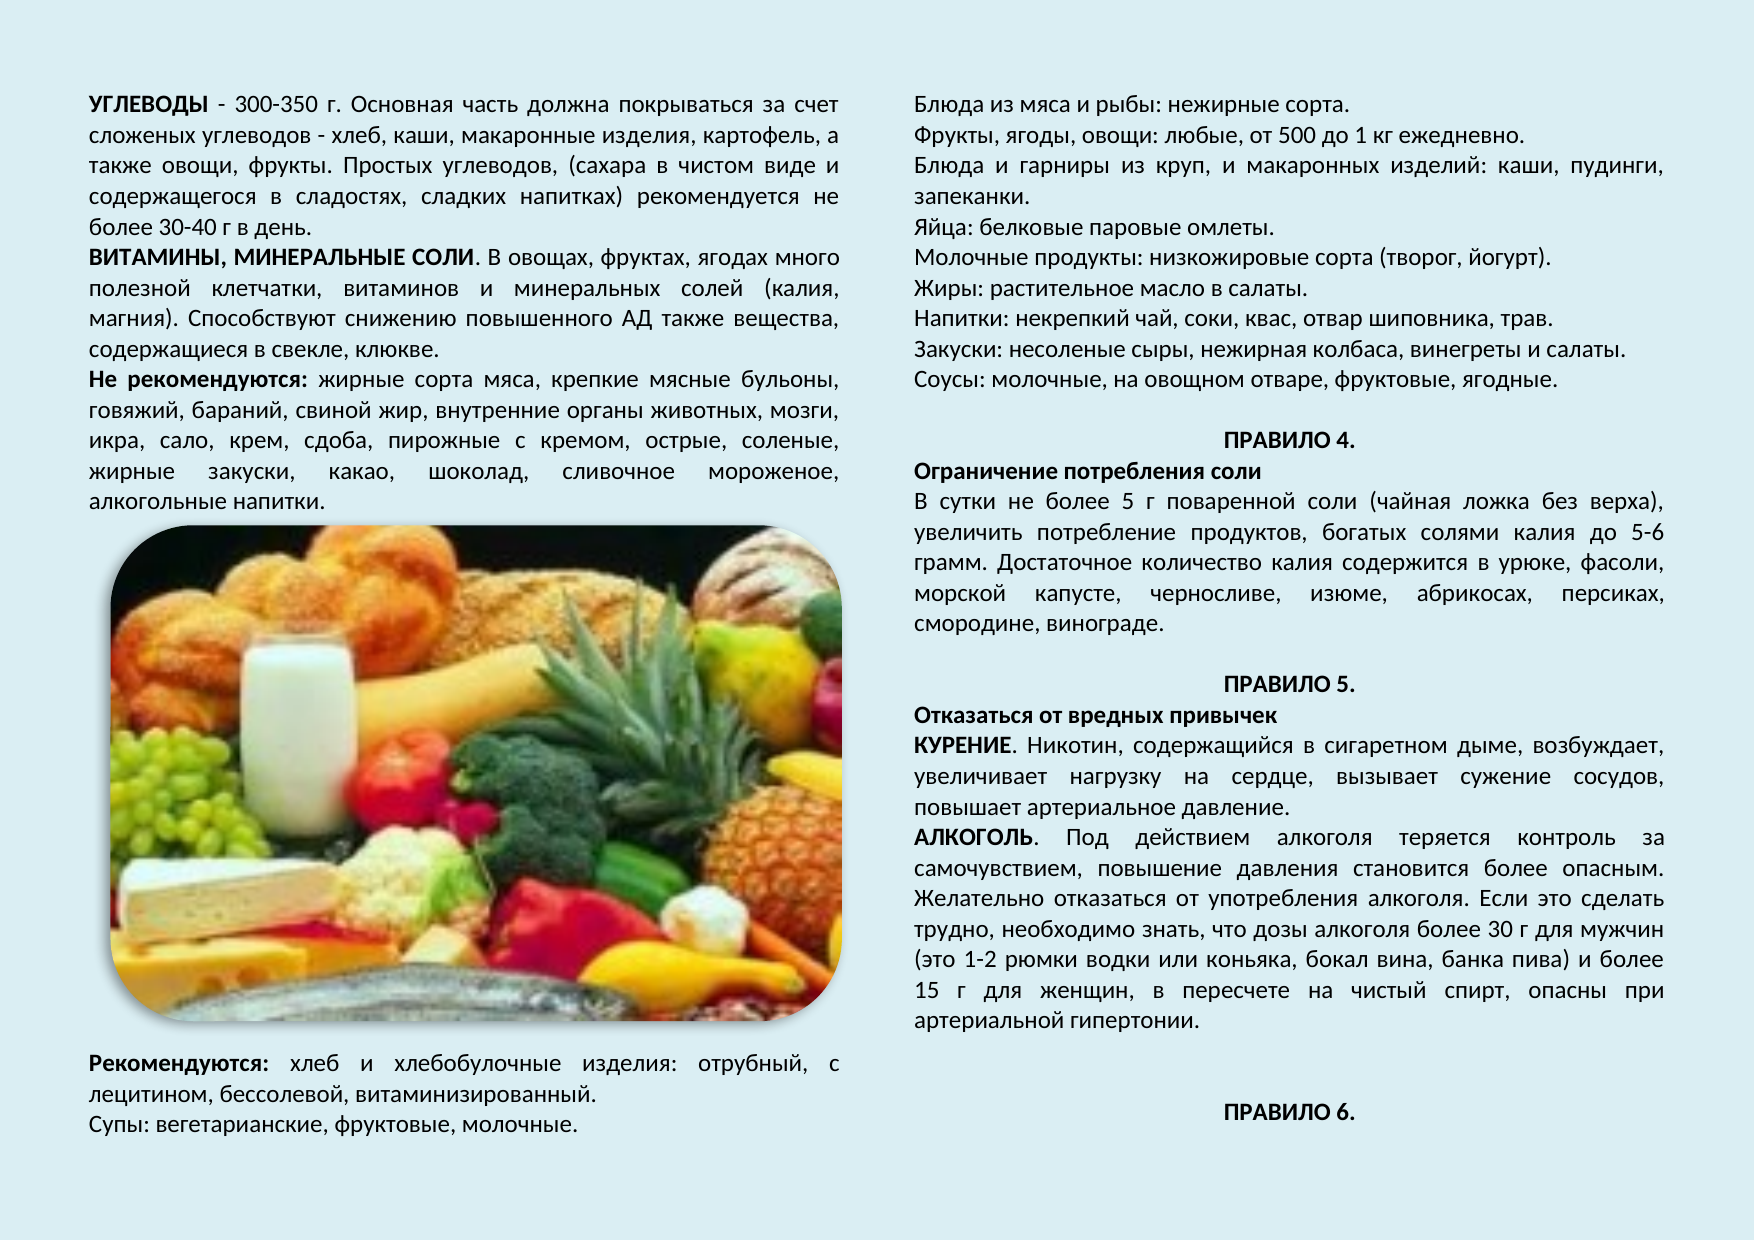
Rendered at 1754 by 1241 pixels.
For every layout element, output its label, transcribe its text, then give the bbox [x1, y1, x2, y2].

text Фрукты, ягоды, овощи: любые, от 500 до 1 кг ежедневно. [914, 119, 1665, 150]
text Правило 5. [914, 668, 1665, 699]
text Яйца: белковые паровые омлеты. [914, 211, 1665, 241]
text Жиры: растительное масло в салаты. [914, 272, 1665, 302]
text УГЛЕВОДЫ - 300-350 г. Основная часть должна покрываться за счет сложеных углеводов - хлеб, каши, макаронные изделия, картофель, а также овощи, фрукты. Простых углеводов, (сахара в чистом виде и содержащегося в сладостях, сладких напитках) рекомендуется не более 30-40 г в день. [89, 89, 840, 241]
text ВИТАМИНЫ, МИНЕРАЛЬНЫЕ СОЛИ. В овощах, фруктах, ягодах много полезной клетчатки, витаминов и минеральных солей (калия, магния). Способствуют снижению повышенного АД также вещества, содержащиеся в свекле, клюкве. [89, 241, 840, 363]
text АЛКОГОЛЬ. Под действием алкоголя теряется контроль за самочувствием, повышение давления становится более опасным. Желательно отказаться от употребления алкоголя. Если это сделать трудно, необходимо знать, что дозы алкоголя более 30 г для мужчин (это 1-2 рюмки водки или коньяка, бокал вина, банка пива) и более 15 г для женщин, в пересчете на чистый спирт, опасны при артериальной гипертонии. [914, 821, 1665, 1035]
text Закуски: несоленые сыры, нежирная колбаса, винегреты и салаты. [914, 333, 1665, 363]
text Правило 6. [914, 1096, 1665, 1126]
text Соусы: молочные, на овощном отваре, фруктовые, ягодные. [914, 363, 1665, 394]
text Напитки: некрепкий чай, соки, квас, отвар шиповника, трав. [914, 302, 1665, 333]
text Супы: вегетарианские, фруктовые, молочные. [89, 1108, 840, 1139]
text Блюда и гарниры из круп, и макаронных изделий: каши, пудинги, запеканки. [914, 150, 1665, 211]
text Молочные продукты: низкожировые сорта (творог, йогурт). [914, 241, 1665, 272]
text Правило 4. [914, 424, 1665, 455]
text Ограничение потребления соли [914, 455, 1665, 485]
text КУРЕНИЕ. Никотин, содержащийся в сигаретном дыме, возбуждает, увеличивает нагрузку на сердце, вызывает сужение сосудов, повышает артериальное давление. [914, 729, 1665, 821]
text Рекомендуются: хлеб и хлебобулочные изделия: отрубный, с лецитином, бессолевой, витаминизированный. [89, 1047, 840, 1108]
text В сутки не более 5 г поваренной соли (чайная ложка без верха), увеличить потребление продуктов, богатых солями калия до 5-6 грамм. Достаточное количество калия содержится в урюке, фасоли, морской капусте, черносливе, изюме, абрикосах, персиках, смородине, винограде. [914, 485, 1665, 638]
text Блюда из мяса и рыбы: нежирные сорта. [914, 89, 1665, 119]
text Не рекомендуются: жирные сорта мяса, крепкие мясные бульоны, говяжий, бараний, свиной жир, внутренние органы животных, мозги, икра, сало, крем, сдоба, пирожные с кремом, острые, соленые, жирные закуски, какао, шоколад, сливочное мороженое, алкогольные напитки. [89, 363, 840, 516]
picture [110, 525, 842, 1022]
text Отказаться от вредных привычек [914, 699, 1665, 729]
